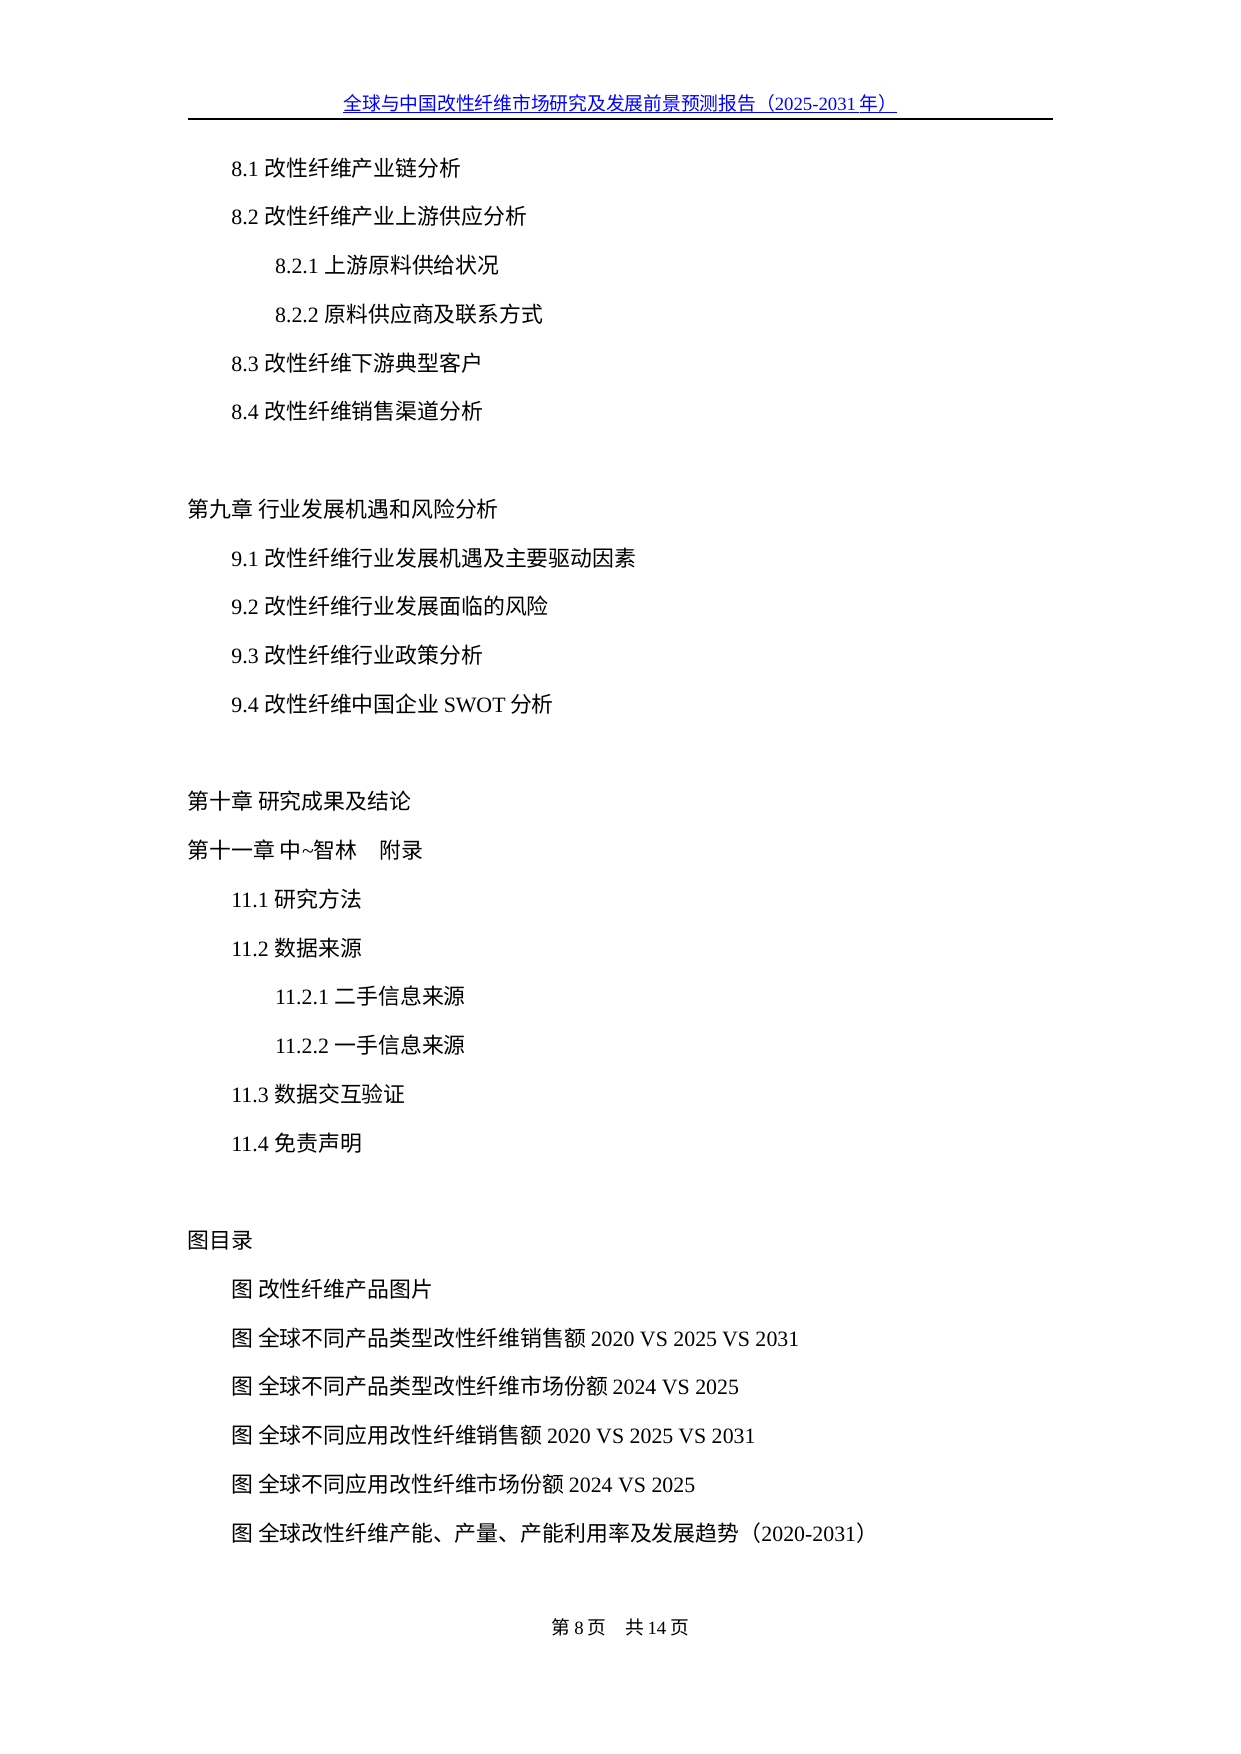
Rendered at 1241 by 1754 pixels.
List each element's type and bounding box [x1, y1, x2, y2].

text [187, 150, 1053, 1548]
